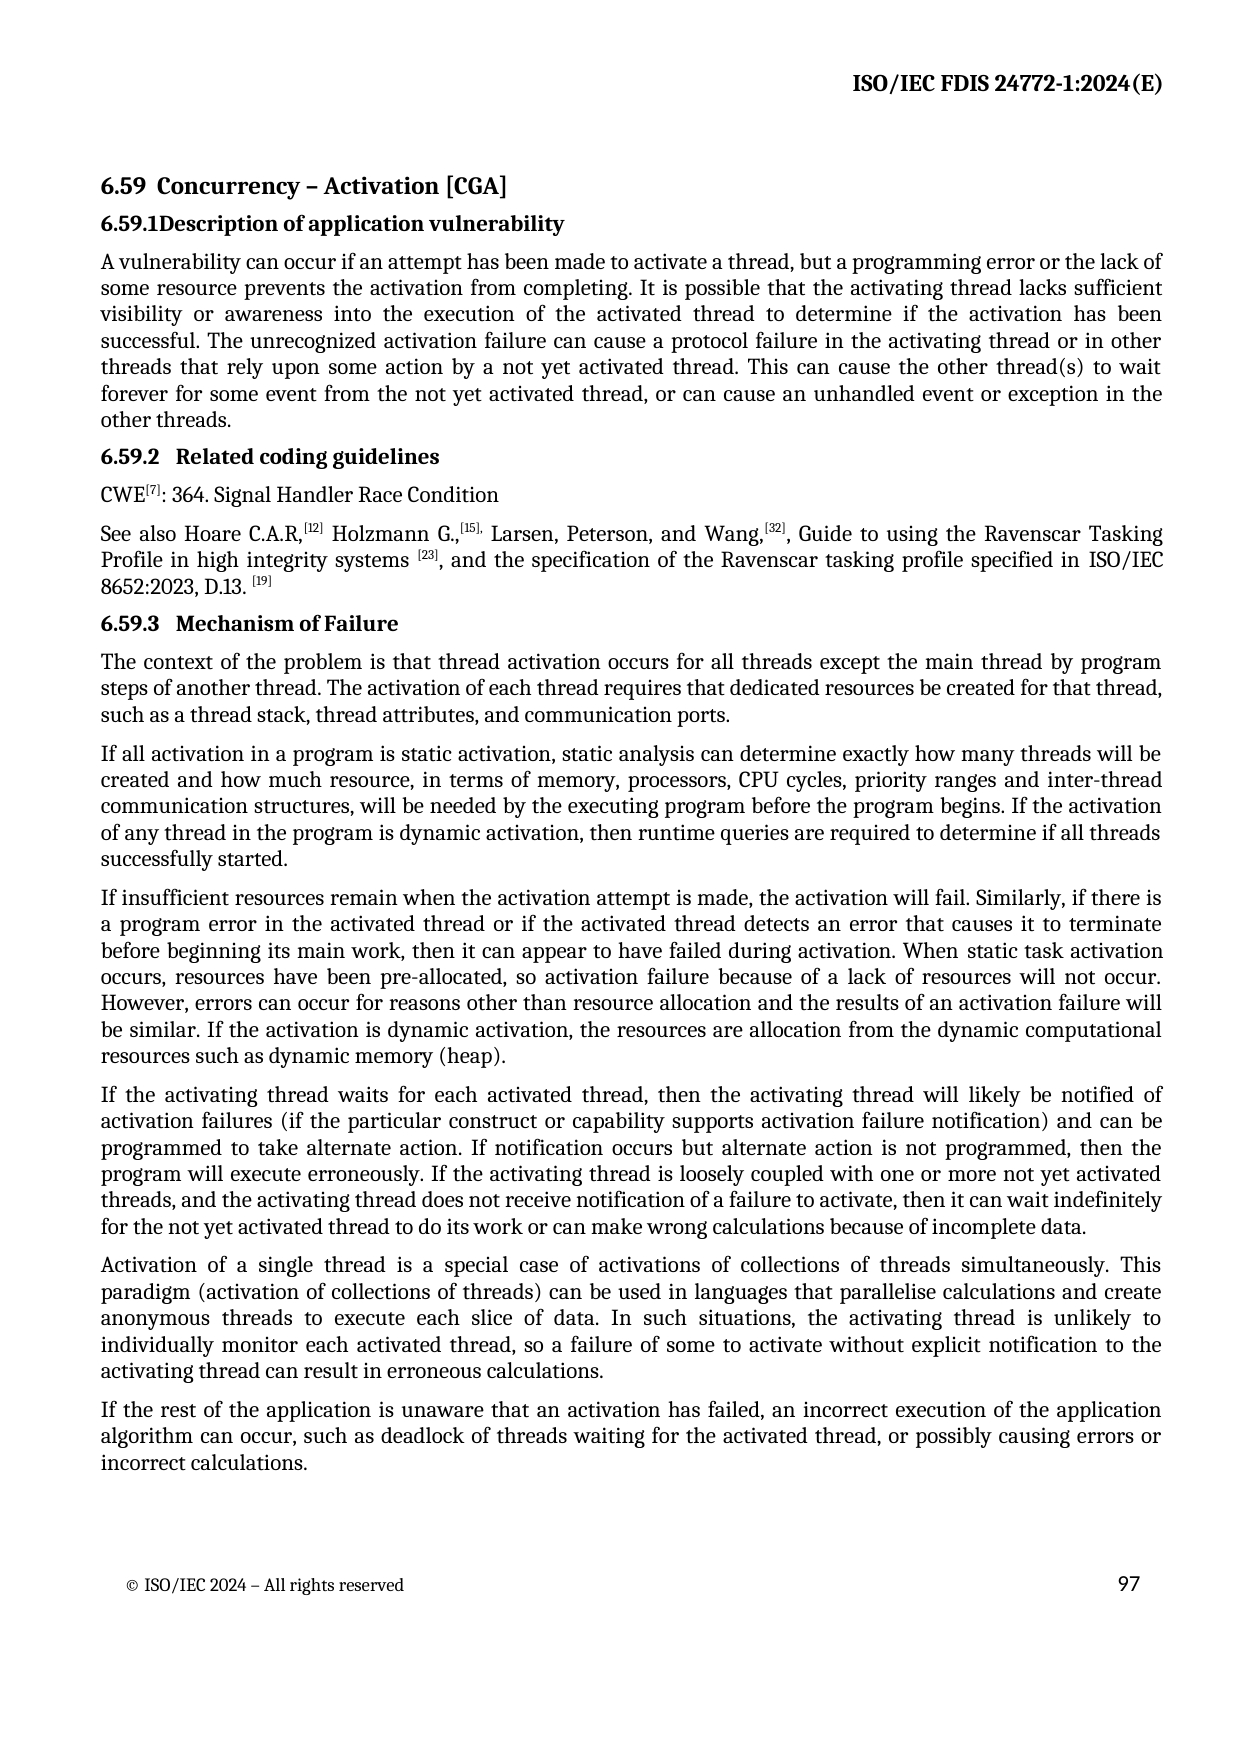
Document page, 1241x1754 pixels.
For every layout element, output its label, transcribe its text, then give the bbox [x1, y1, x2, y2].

subtitle Concurrency – Activation [CGA] [101, 173, 1164, 199]
text A vulnerability can occur if an attempt has been made to activate a thread, but a programming error or the lack of some resource prevents the activation from completing. It is possible that the activating thread lacks sufficient visibility or awareness into the execution of the activated thread to determine if the activation has been successful. The unrecognized activation failure can cause a protocol failure in the activating thread or in other threads that rely upon some action by a not yet activated thread. This can cause the other thread(s) to wait forever for some event from the not yet activated thread, or can cause an unhandled event or exception in the other threads. [101, 248, 1164, 433]
text Activation of a single thread is a special case of activations of collections of threads simultaneously. This paradigm (activation of collections of threads) can be used in languages that parallelise calculations and create anonymous threads to execute each slice of data. In such situations, the activating thread is unlikely to individually monitor each activated thread, so a failure of some to activate without explicit notification to the activating thread can result in erroneous calculations. [101, 1252, 1164, 1384]
subtitle Mechanism of Failure [101, 612, 1164, 636]
text If all activation in a program is static activation, static analysis can determine exactly how many threads will be created and how much resource, in terms of memory, processors, CPU cycles, priority ranges and inter-thread communication structures, will be needed by the executing program before the program begins. If the activation of any thread in the program is dynamic activation, then runtime queries are required to determine if all threads successfully started. [101, 740, 1164, 872]
text See also Hoare C.A.R,[12] Holzmann G.,[15], Larsen, Peterson, and Wang,[32], Guide to using the Ravenscar Tasking Profile in high integrity systems [23], and the specification of the Ravenscar tasking profile specified in ISO/IEC 8652:2023, D.13. [19] [101, 521, 1164, 600]
subtitle Related coding guidelines [101, 446, 1164, 469]
text If the rest of the application is unaware that an activation has failed, an incorrect execution of the application algorithm can occur, such as deadlock of threads waiting for the activated thread, or possibly causing errors or incorrect calculations. [101, 1397, 1164, 1476]
subtitle Description of application vulnerability [101, 212, 1164, 236]
text CWE[7]: 364. Signal Handler Race Condition [101, 482, 1164, 508]
text If the activating thread waits for each activated thread, then the activating thread will likely be notified of activation failures (if the particular construct or capability supports activation failure notification) and can be programmed to take alternate action. If notification occurs but alternate action is not programmed, then the program will execute erroneously. If the activating thread is loosely coupled with one or more not yet activated threads, and the activating thread does not receive notification of a failure to activate, then it can wait indefinitely for the not yet activated thread to do its work or can make wrong calculations because of incomplete data. [101, 1082, 1164, 1240]
text If insufficient resources remain when the activation attempt is made, the activation will fail. Similarly, if there is a program error in the activated thread or if the activated thread detects an error that causes it to terminate before beginning its main work, then it can appear to have failed during activation. When static task activation occurs, resources have been pre-allocated, so activation failure because of a lack of resources will not occur. However, errors can occur for reasons other than resource allocation and the results of an activation failure will be similar. If the activation is dynamic activation, the resources are allocation from the dynamic computational resources such as dynamic memory (heap). [101, 885, 1164, 1069]
text The context of the problem is that thread activation occurs for all threads except the main thread by program steps of another thread. The activation of each thread requires that dedicated resources be created for that thread, such as a thread stack, thread attributes, and communication ports. [101, 649, 1164, 728]
